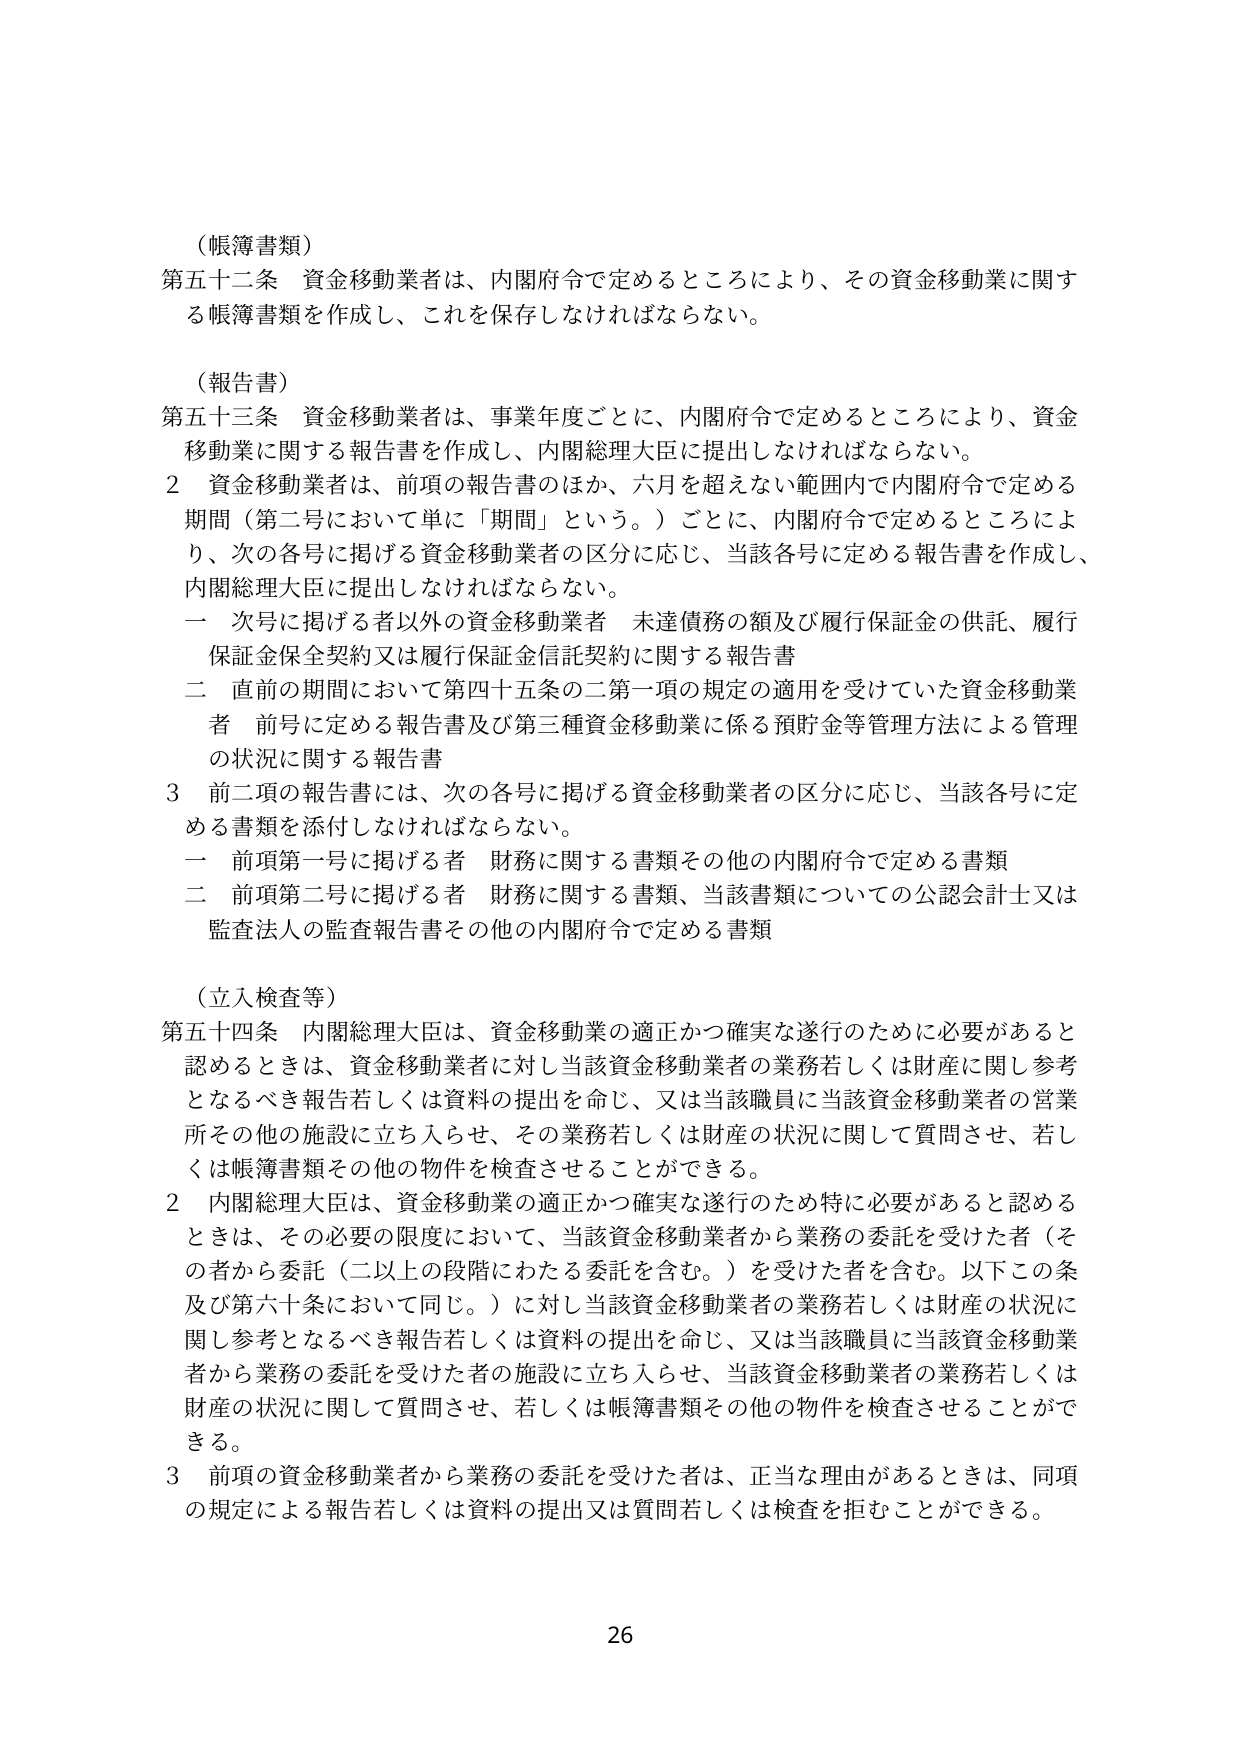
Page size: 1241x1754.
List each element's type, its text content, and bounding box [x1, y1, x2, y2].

text ２ 内閣総理大臣は、資金移動業の適正かつ確実な遂行のため特に必要があると認めるときは、その必要の限度において、当該資金移動業者から業務の委託を受けた者（その者から委託（二以上の段階にわたる委託を含む。）を受けた者を含む。以下この条及び第六十条において同じ。）に対し当該資金移動業者の業務若しくは財産の状況に関し参考となるべき報告若しくは資料の提出を命じ、又は当該職員に当該資金移動業者から業務の委託を受けた者の施設に立ち入らせ、当該資金移動業者の業務若しくは財産の状況に関して質問させ、若しくは帳簿書類その他の物件を検査させることができる。 [161, 1184, 1079, 1458]
text ３ 前二項の報告書には、次の各号に掲げる資金移動業者の区分に応じ、当該各号に定める書類を添付しなければならない。 [161, 774, 1079, 843]
text （立入検査等） [184, 979, 1079, 1014]
text 二 直前の期間において第四十五条の二第一項の規定の適用を受けていた資金移動業者 前号に定める報告書及び第三種資金移動業に係る預貯金等管理方法による管理の状況に関する報告書 [184, 672, 1079, 774]
text ２ 資金移動業者は、前項の報告書のほか、六月を超えない範囲内で内閣府令で定める期間（第二号において単に「期間」という。）ごとに、内閣府令で定めるところにより、次の各号に掲げる資金移動業者の区分に応じ、当該各号に定める報告書を作成し、内閣総理大臣に提出しなければならない。 [161, 467, 1079, 604]
text 一 次号に掲げる者以外の資金移動業者 未達債務の額及び履行保証金の供託、履行保証金保全契約又は履行保証金信託契約に関する報告書 [184, 604, 1079, 672]
text 二 前項第二号に掲げる者 財務に関する書類、当該書類についての公認会計士又は監査法人の監査報告書その他の内閣府令で定める書類 [184, 877, 1079, 945]
text 一 前項第一号に掲げる者 財務に関する書類その他の内閣府令で定める書類 [184, 843, 1079, 877]
text 第五十四条 内閣総理大臣は、資金移動業の適正かつ確実な遂行のために必要があると認めるときは、資金移動業者に対し当該資金移動業者の業務若しくは財産に関し参考となるべき報告若しくは資料の提出を命じ、又は当該職員に当該資金移動業者の営業所その他の施設に立ち入らせ、その業務若しくは財産の状況に関して質問させ、若しくは帳簿書類その他の物件を検査させることができる。 [161, 1014, 1079, 1184]
text ３ 前項の資金移動業者から業務の委託を受けた者は、正当な理由があるときは、同項の規定による報告若しくは資料の提出又は質問若しくは検査を拒むことができる。 [161, 1458, 1079, 1526]
text （帳簿書類） [184, 228, 1079, 262]
text （報告書） [184, 364, 1079, 399]
text 第五十二条 資金移動業者は、内閣府令で定めるところにより、その資金移動業に関する帳簿書類を作成し、これを保存しなければならない。 [161, 262, 1079, 330]
text 第五十三条 資金移動業者は、事業年度ごとに、内閣府令で定めるところにより、資金移動業に関する報告書を作成し、内閣総理大臣に提出しなければならない。 [161, 399, 1079, 467]
